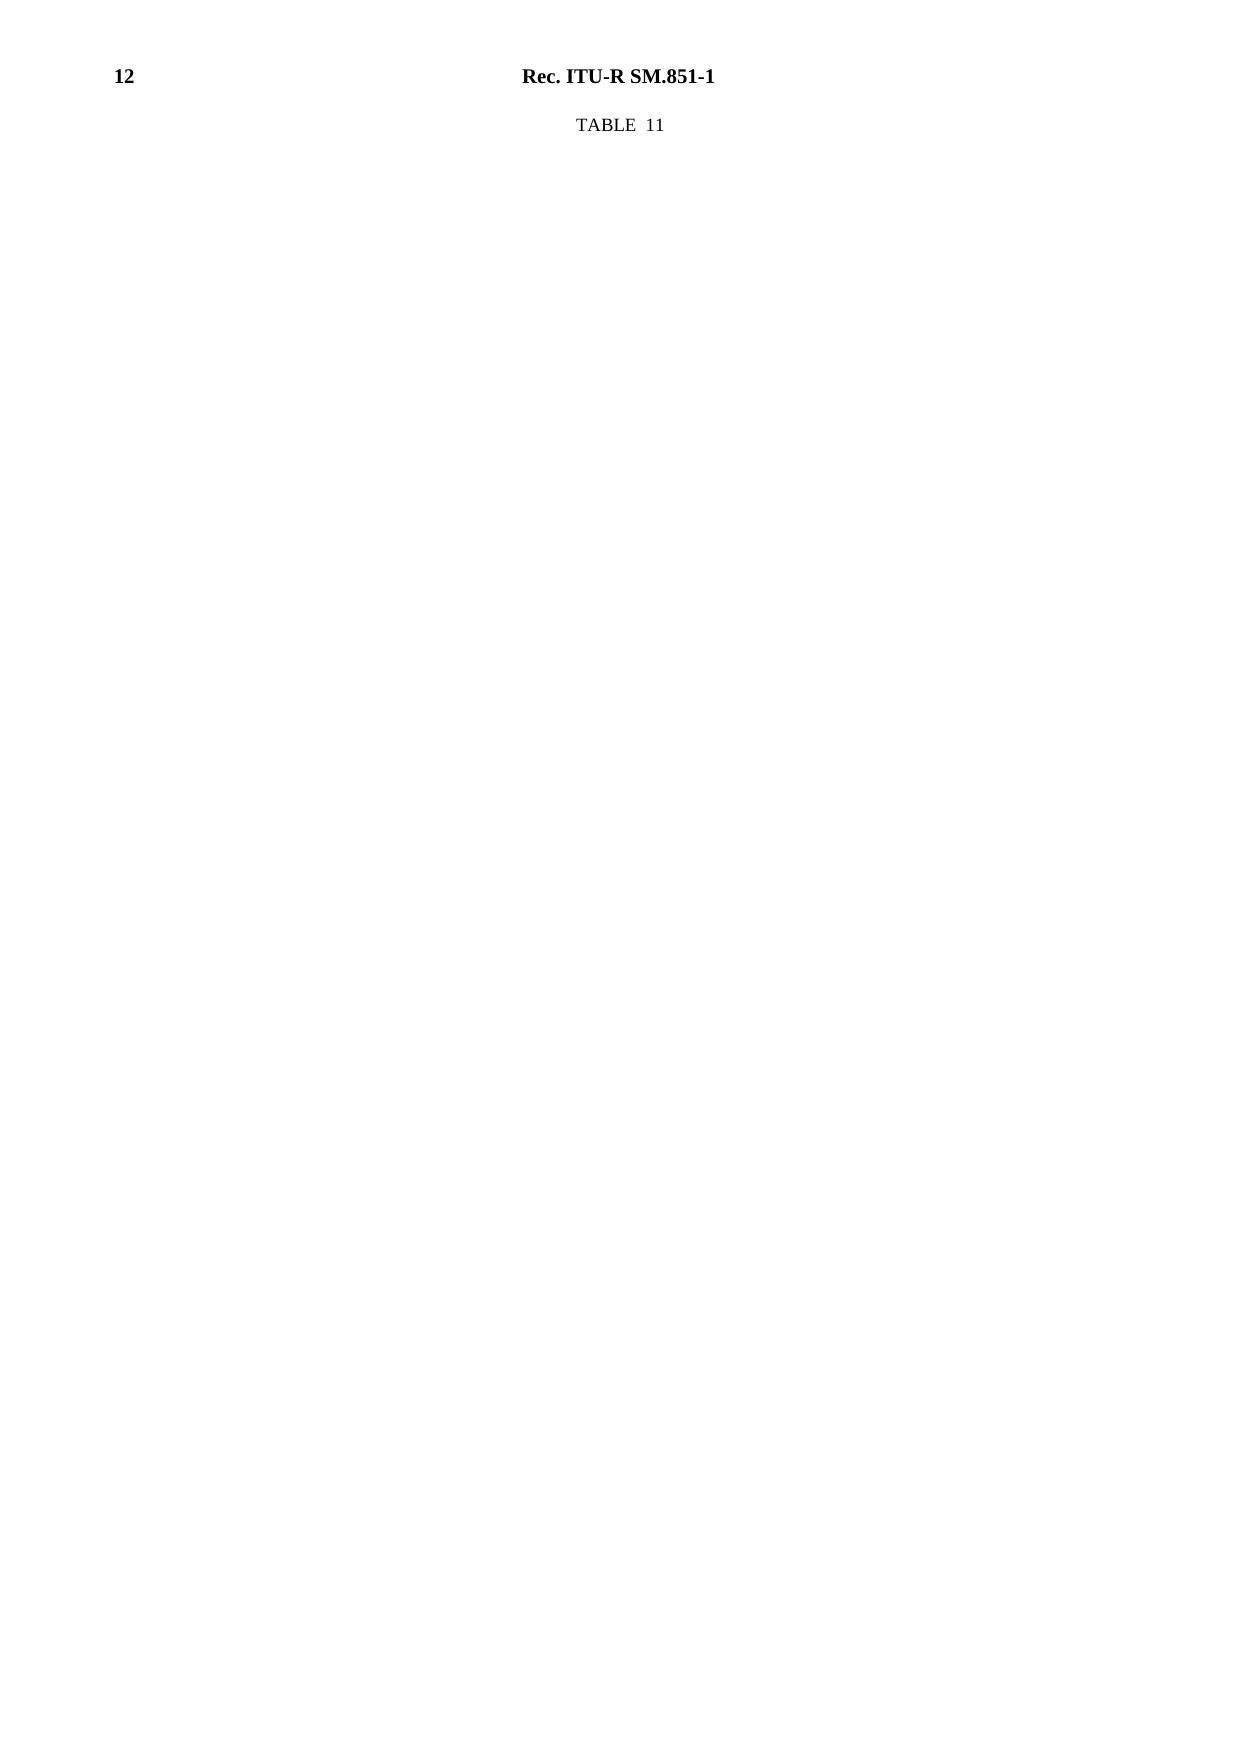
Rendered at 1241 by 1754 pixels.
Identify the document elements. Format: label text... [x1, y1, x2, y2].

text TABLE 11 [113, 113, 1127, 135]
